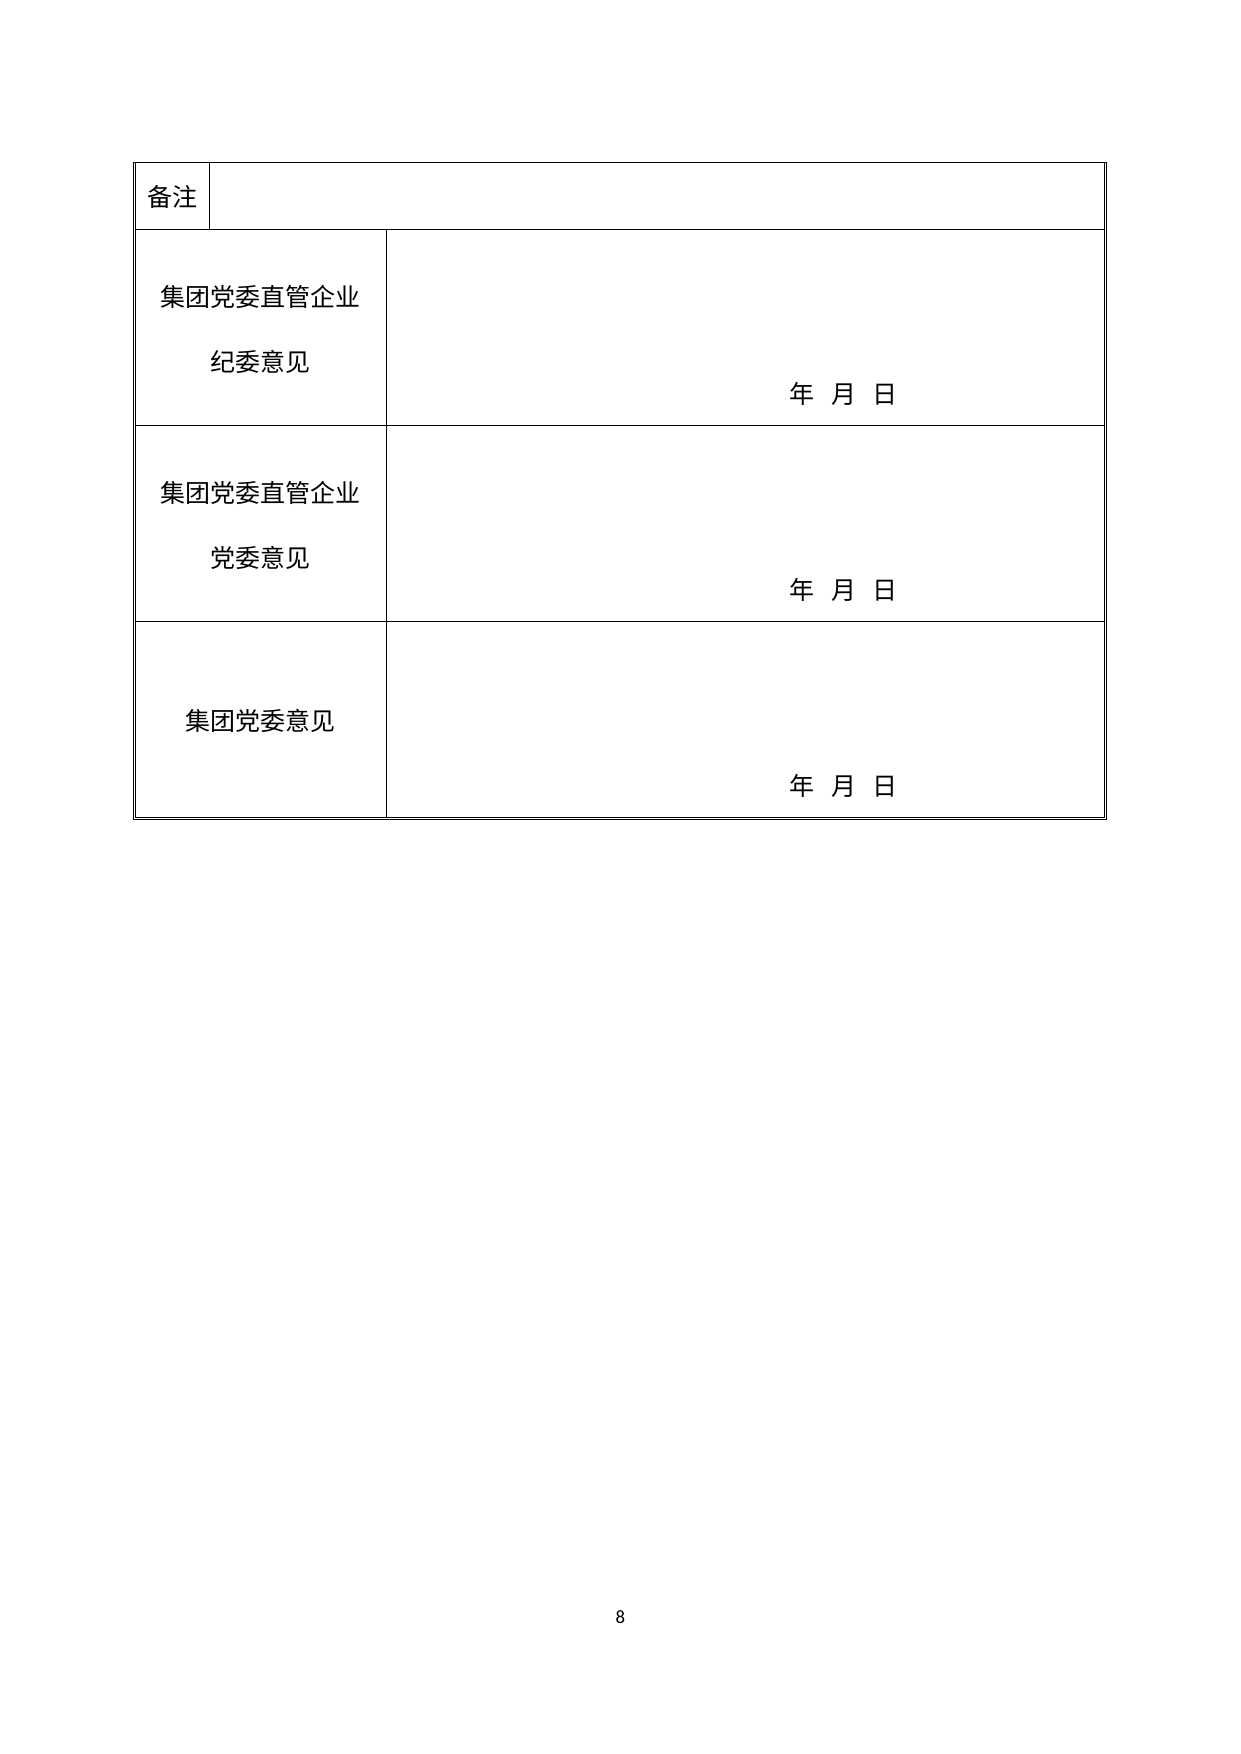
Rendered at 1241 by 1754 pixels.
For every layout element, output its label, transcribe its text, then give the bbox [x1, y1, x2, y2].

table_cell 年 月 日 [387, 426, 1104, 621]
table_cell 备注 [136, 163, 209, 229]
table_cell 年 月 日 [387, 230, 1104, 425]
table_cell 集团党委直管企业 纪委意见 [136, 230, 386, 425]
table_cell 集团党委意见 [136, 622, 386, 817]
table_cell [210, 163, 1104, 229]
table_cell 年 月 日 [387, 622, 1104, 817]
table_cell 集团党委直管企业 党委意见 [136, 426, 386, 621]
